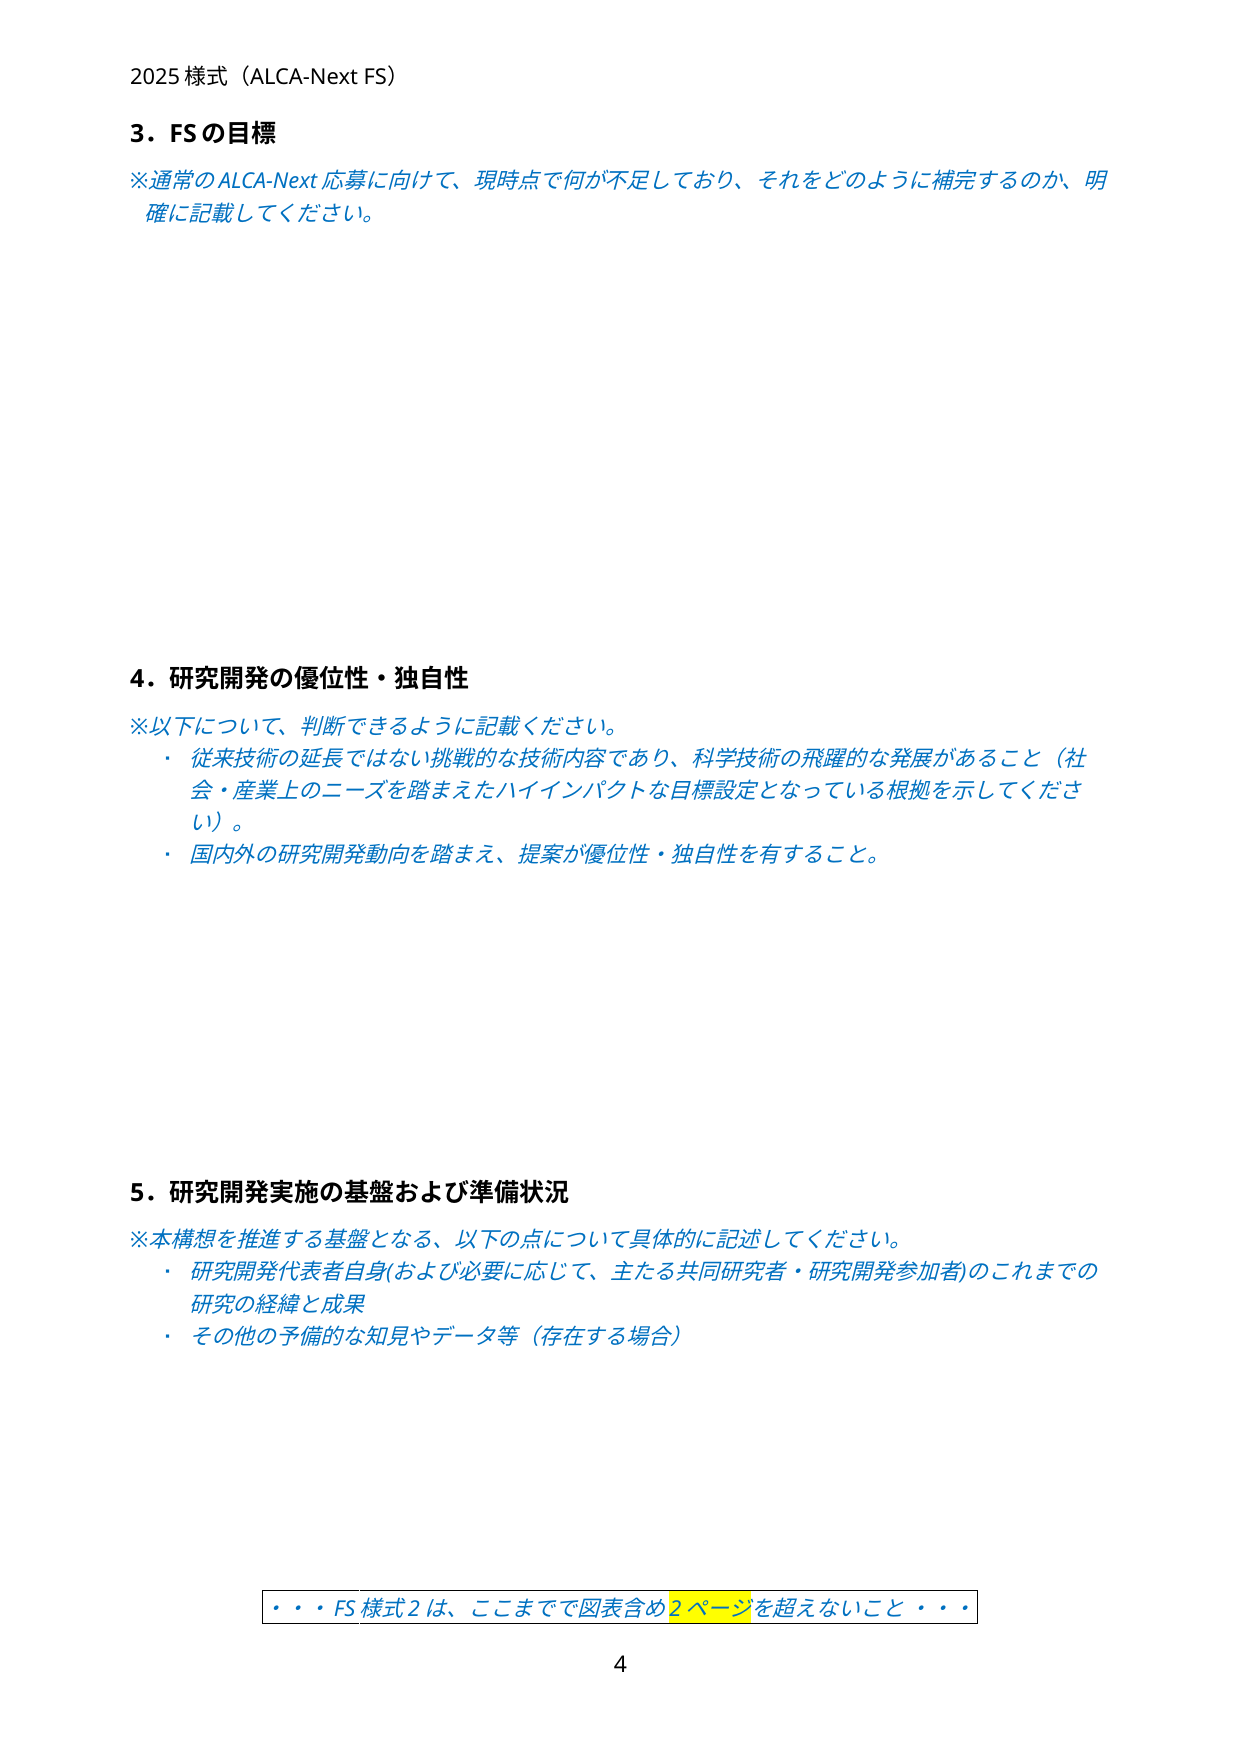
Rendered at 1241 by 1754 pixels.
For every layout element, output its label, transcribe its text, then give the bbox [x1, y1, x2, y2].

text ※以下について、判断できるように記載ください。 [130, 709, 1110, 741]
text ・・・ FS様式2は、ここまでで図表含め2ページを超えないこと ・・・ [130, 1575, 1110, 1639]
subtitle 3．FSの目標 [130, 99, 1110, 163]
text ※通常のALCA-Next応募に向けて、現時点で何が不足しており、それをどのように補完するのか、明確に記載してください。 [130, 163, 1110, 228]
list その他の予備的な知見やデータ等（存在する場合） [162, 1318, 1110, 1351]
text ※本構想を推進する基盤となる、以下の点について具体的に記述してください。 [130, 1222, 1110, 1254]
subtitle 5．研究開発実施の基盤および準備状況 [130, 1158, 1110, 1222]
list 従来技術の延長ではない挑戦的な技術内容であり、科学技術の飛躍的な発展があること（社会・産業上のニーズを踏まえたハイインパクトな目標設定となっている根拠を示してください）。 [162, 741, 1110, 837]
subtitle 4．研究開発の優位性・独自性 [130, 645, 1110, 709]
list 国内外の研究開発動向を踏まえ、提案が優位性・独自性を有すること。 [162, 837, 1110, 869]
list 研究開発代表者自身(および必要に応じて、主たる共同研究者・研究開発参加者)のこれまでの研究の経緯と成果 [162, 1254, 1110, 1318]
